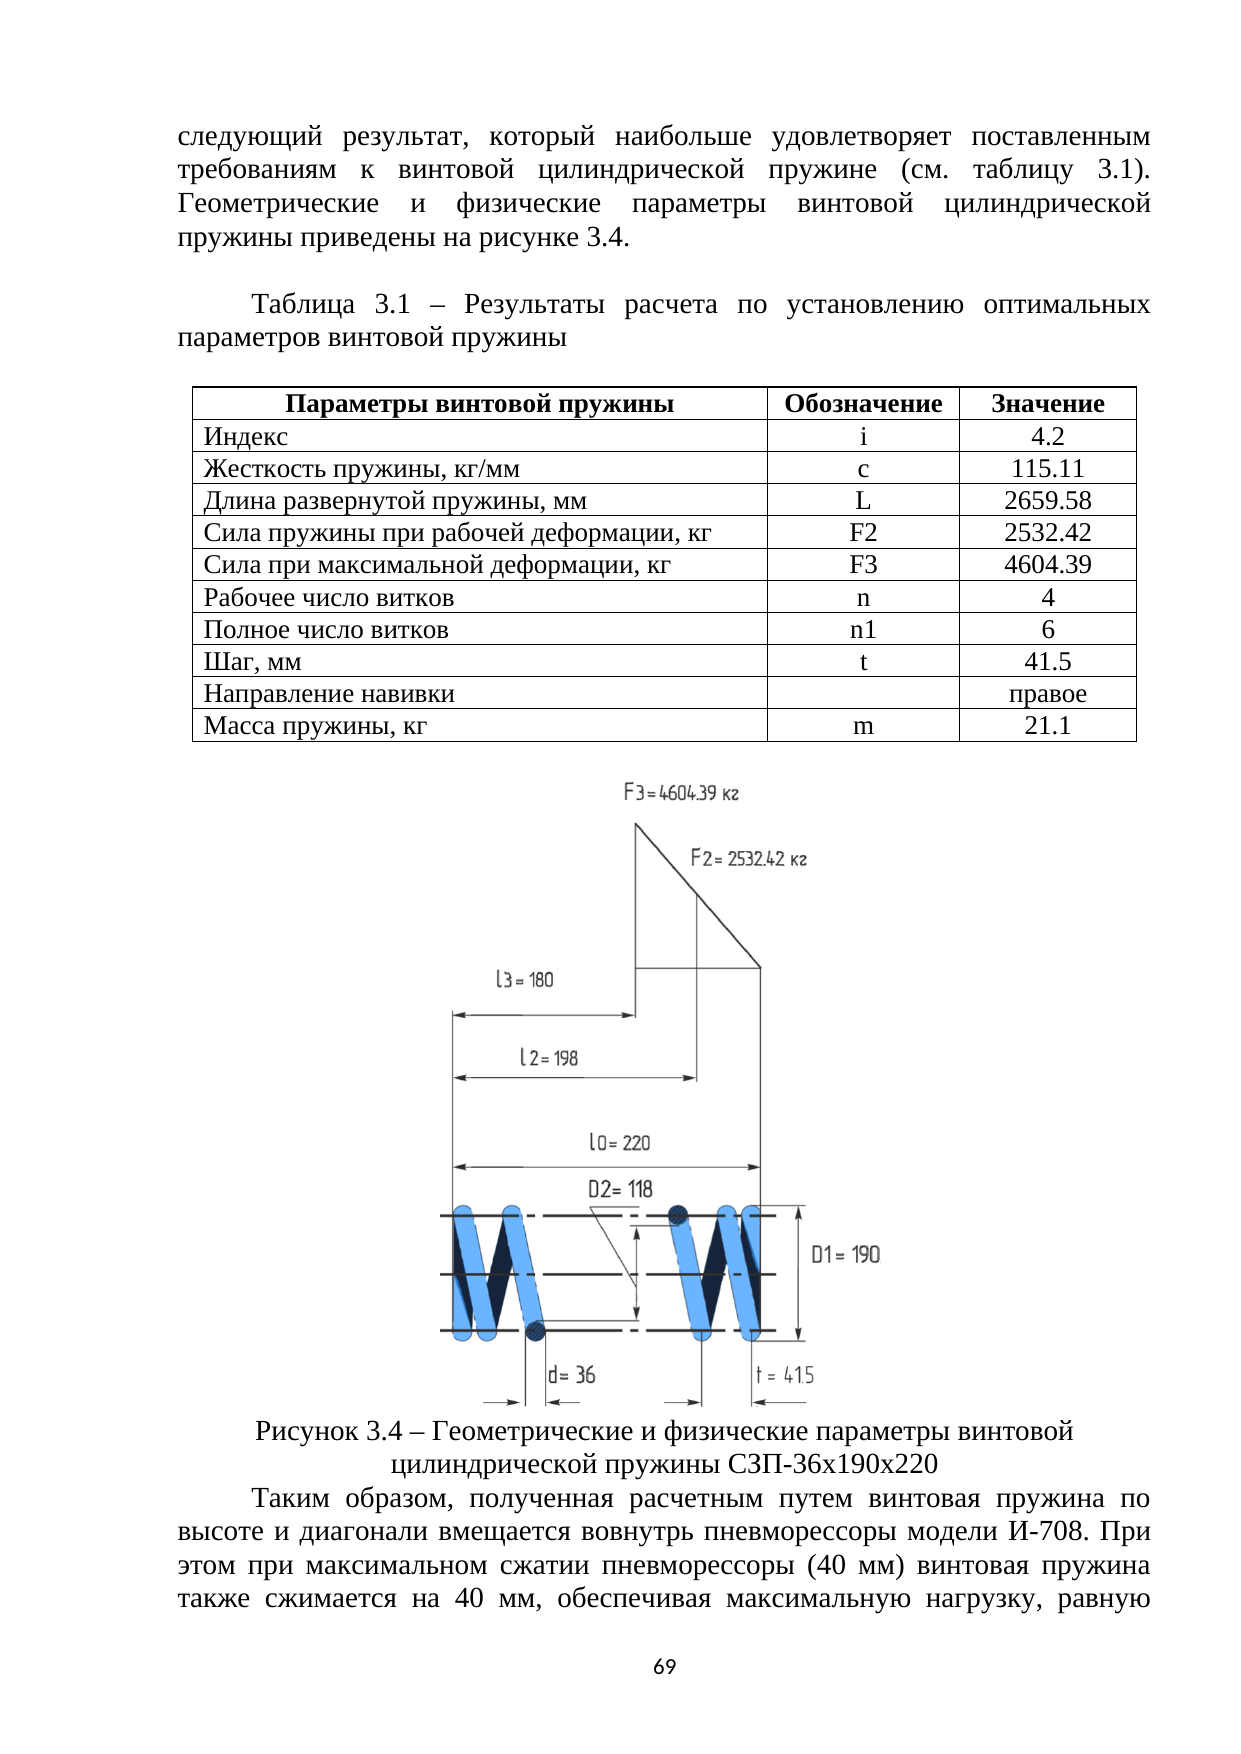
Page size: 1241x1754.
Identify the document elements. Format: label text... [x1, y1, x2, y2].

table_cell 115.11 [960, 452, 1136, 483]
text Таблица 3.1 – Результаты расчета по установлению оптимальных параметров винтовой пружины [177, 286, 1152, 353]
text Таким образом, полученная расчетным путем винтовая пружина по высоте и диагонали вмещается вовнутрь пневморессоры модели И-708. При этом при максимальном сжатии пневморессоры (40 мм) винтовая пружина также сжимается на 40 мм, обеспечивая максимальную нагрузку, равную [177, 1480, 1152, 1614]
table_cell правое [960, 677, 1136, 708]
table_cell Индекс [193, 420, 767, 451]
table_cell Сила при максимальной деформации, кг [193, 549, 767, 579]
table_cell Направление навивки [193, 677, 767, 708]
table_cell i [768, 420, 959, 451]
table_cell 6 [960, 613, 1136, 644]
table_cell F3 [768, 549, 959, 579]
text Рисунок 3.4 – Геометрические и физические параметры винтовой цилиндрической пружины СЗП-36х190х220 [177, 1413, 1152, 1480]
table_cell m [768, 709, 959, 741]
table_cell Полное число витков [193, 613, 767, 644]
table_cell 4604.39 [960, 549, 1136, 579]
table_header Обозначение [768, 388, 959, 419]
table_cell 2659.58 [960, 484, 1136, 515]
table_cell Длина развернутой пружины, мм [193, 484, 767, 515]
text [177, 118, 1152, 252]
table_cell L [768, 484, 959, 515]
table_cell Шаг, мм [193, 645, 767, 676]
table_cell n1 [768, 613, 959, 644]
table_cell c [768, 452, 959, 483]
table_cell [768, 677, 959, 708]
table_cell Масса пружины, кг [193, 709, 767, 741]
table_cell 2532.42 [960, 516, 1136, 547]
picture [440, 780, 889, 1413]
table_cell t [768, 645, 959, 676]
table_cell F2 [768, 516, 959, 547]
table_cell Рабочее число витков [193, 581, 767, 612]
table_header Параметры винтовой пружины [193, 388, 767, 419]
table_cell 41.5 [960, 645, 1136, 676]
table_cell 21.1 [960, 709, 1136, 741]
table_cell 4 [960, 581, 1136, 612]
table_cell Жесткость пружины, кг/мм [193, 452, 767, 483]
table_cell n [768, 581, 959, 612]
table_cell 4.2 [960, 420, 1136, 451]
table_cell Сила пружины при рабочей деформации, кг [193, 516, 767, 547]
table_header Значение [960, 388, 1136, 419]
